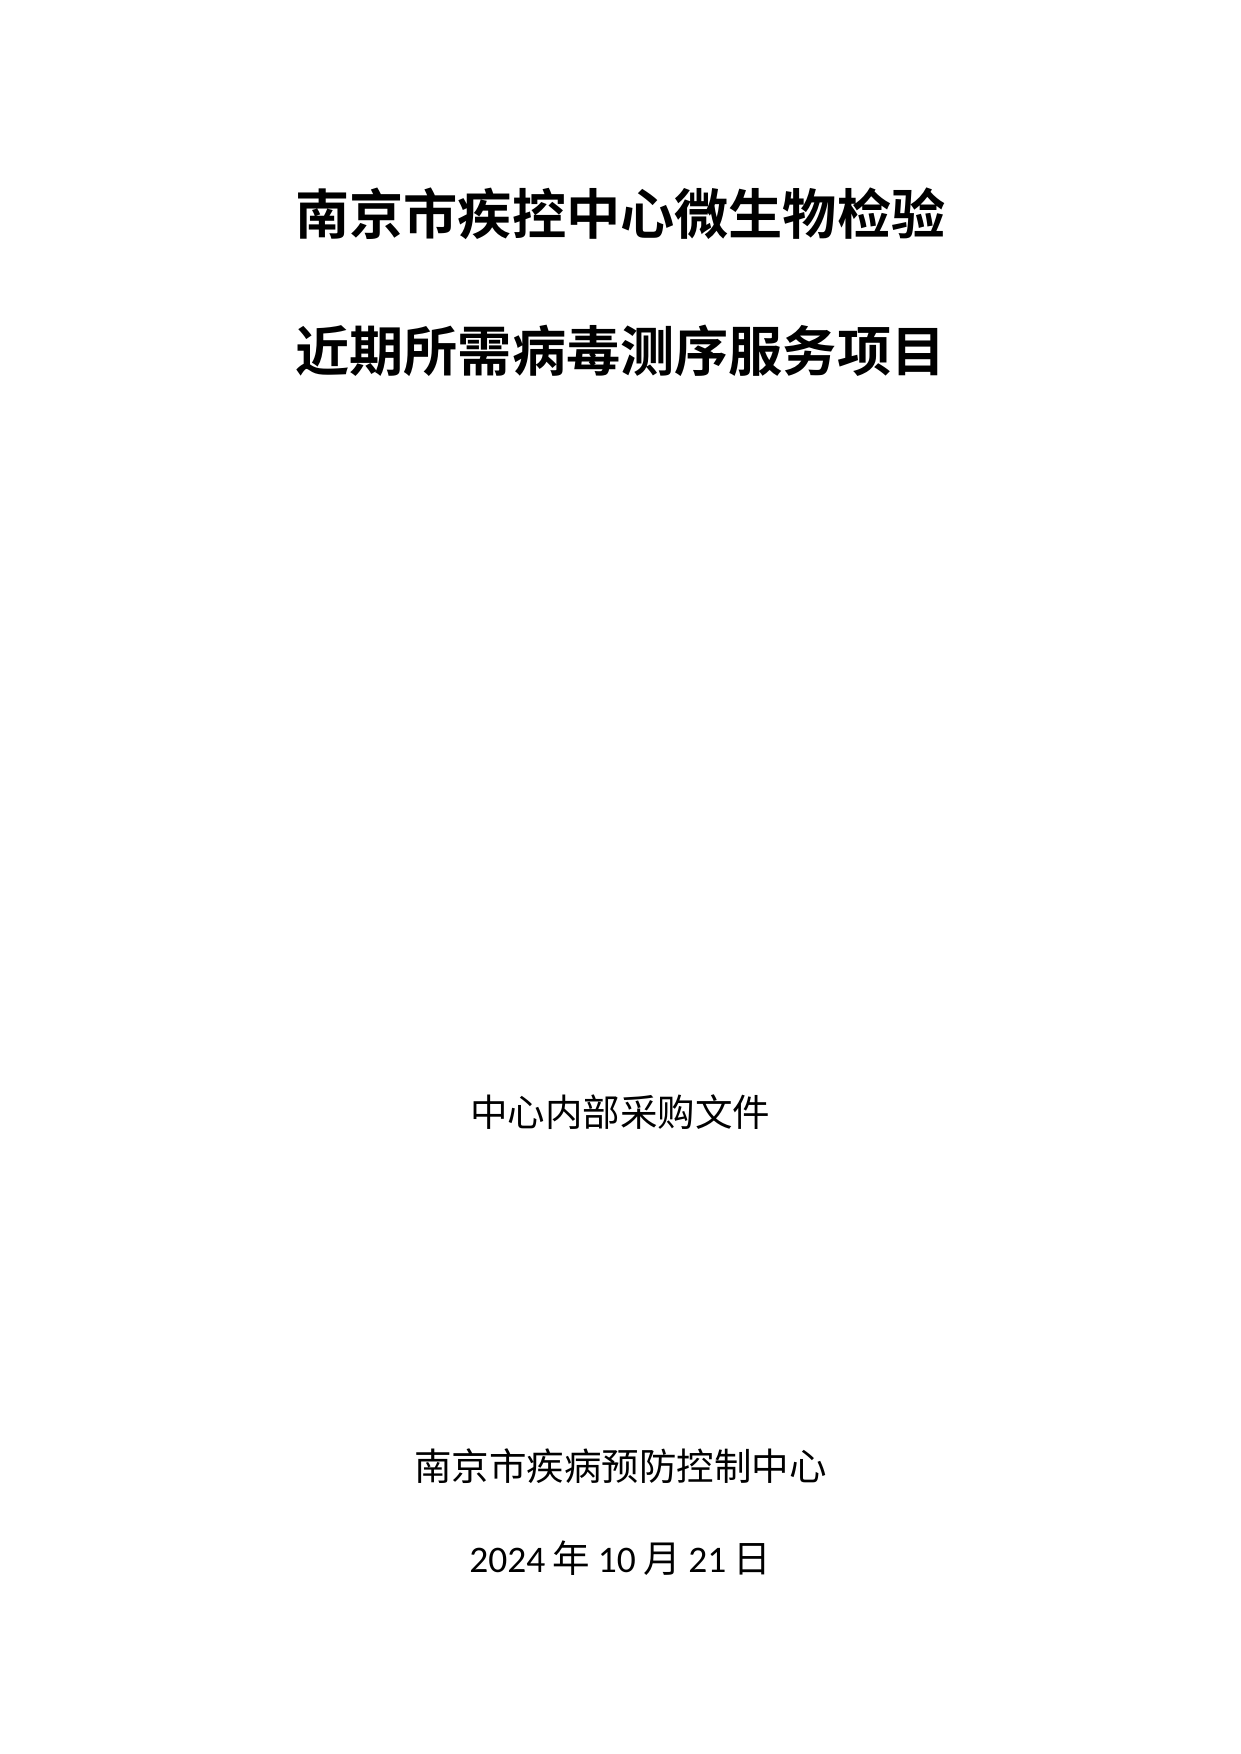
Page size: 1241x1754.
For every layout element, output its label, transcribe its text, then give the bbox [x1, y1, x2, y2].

text 中心内部采购文件 [187, 1078, 1053, 1143]
text 近期所需病毒测序服务项目 [187, 299, 1053, 396]
text 南京市疾控中心微生物检验 [187, 162, 1053, 259]
text 南京市疾病预防控制中心 [187, 1431, 1053, 1496]
text 2024年10月21日 [187, 1523, 1053, 1588]
